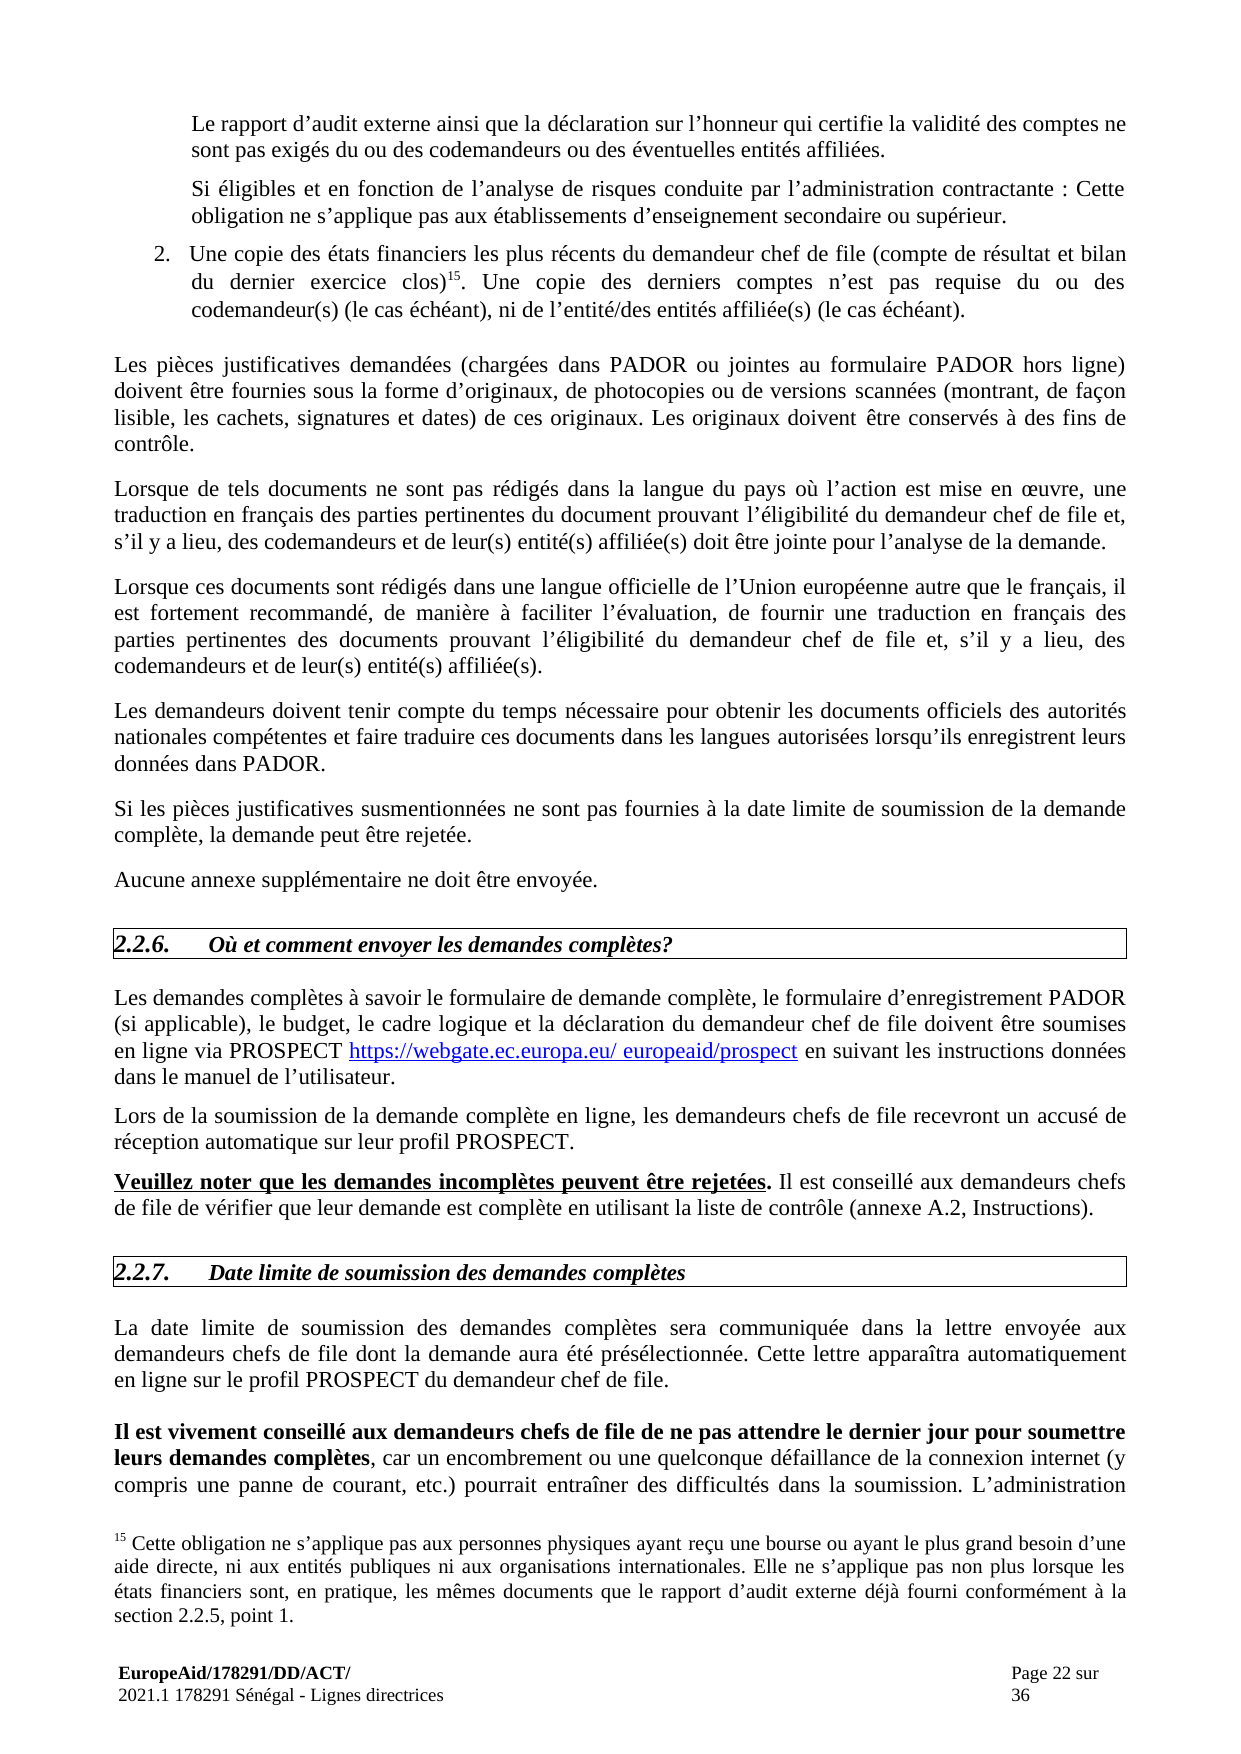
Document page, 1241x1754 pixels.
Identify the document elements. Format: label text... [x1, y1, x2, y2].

text Les demandeurs doivent tenir compte du temps nécessaire pour obtenir les documents officiels des autorités nationales compétentes et faire traduire ces documents dans les langues autorisées lorsqu’ils enregistrent leurs données dans PADOR. [114, 697, 1126, 776]
text Lors de la soumission de la demande complète en ligne, les demandeurs chefs de file recevront un accusé de réception automatique sur leur profil PROSPECT. [114, 1102, 1126, 1154]
text Lorsque de tels documents ne sont pas rédigés dans la langue du pays où l’action est mise en œuvre, une traduction en français des parties pertinentes du document prouvant l’éligibilité du demandeur chef de file et, s’il y a lieu, des codemandeurs et de leur(s) entité(s) affiliée(s) doit être jointe pour l’analyse de la demande. [114, 475, 1126, 554]
text Lorsque ces documents sont rédigés dans une langue officielle de l’Union européenne autre que le français, il est fortement recommandé, de manière à faciliter l’évaluation, de fournir une traduction en français des parties pertinentes des documents prouvant l’éligibilité du demandeur chef de file et, s’il y a lieu, des codemandeurs et de leur(s) entité(s) affiliée(s). [114, 573, 1126, 678]
text La date limite de soumission des demandes complètes sera communiquée dans la lettre envoyée aux demandeurs chefs de file dont la demande aura été présélectionnée. Cette lettre apparaîtra automatiquement en ligne sur le profil PROSPECT du demandeur chef de file. [114, 1314, 1126, 1393]
text Aucune annexe supplémentaire ne doit être envoyée. [114, 866, 1126, 893]
text Le rapport d’audit externe ainsi que la déclaration sur l’honneur qui certifie la validité des comptes ne sont pas exigés du ou des codemandeurs ou des éventuelles entités affiliées. [191, 110, 1126, 163]
list Une copie des états financiers les plus récents du demandeur chef de file (compte de résultat et bilan du dernier exercice clos). Une copie des derniers comptes n’est pas requise du ou des codemandeur(s) (le cas échéant), ni de l’entité/des entités affiliée(s) (le cas échéant). [153, 241, 1126, 322]
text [114, 1418, 1126, 1497]
text Les pièces justificatives demandées (chargées dans PADOR ou jointes au formulaire PADOR hors ligne) doivent être fournies sous la forme d’originaux, de photocopies ou de versions scannées (montrant, de façon lisible, les cachets, signatures et dates) de ces originaux. Les originaux doivent être conservés à des fins de contrôle. [114, 351, 1126, 456]
text Les demandes complètes à savoir le formulaire de demande complète, le formulaire d’enregistrement PADOR (si applicable), le budget, le cadre logique et la déclaration du demandeur chef de file doivent être soumises en ligne via PROSPECT https://webgate.ec.europa.eu/ europeaid/prospect en suivant les instructions données dans le manuel de l’utilisateur. [114, 984, 1126, 1089]
text Si les pièces justificatives susmentionnées ne sont pas fournies à la date limite de soumission de la demande complète, la demande peut être rejetée. [114, 795, 1126, 848]
list Où et comment envoyer les demandes complètes? [114, 929, 1126, 958]
list Date limite de soumission des demandes complètes [114, 1257, 1126, 1286]
text Veuillez noter que les demandes incomplètes peuvent être rejetées. Il est conseillé aux demandeurs chefs de file de vérifier que leur demande est complète en utilisant la liste de contrôle (annexe A.2, Instructions). [114, 1168, 1126, 1221]
text Si éligibles et en fonction de l’analyse de risques conduite par l’administration contractante : Cette obligation ne s’applique pas aux établissements d’enseignement secondaire ou supérieur. [191, 175, 1126, 228]
